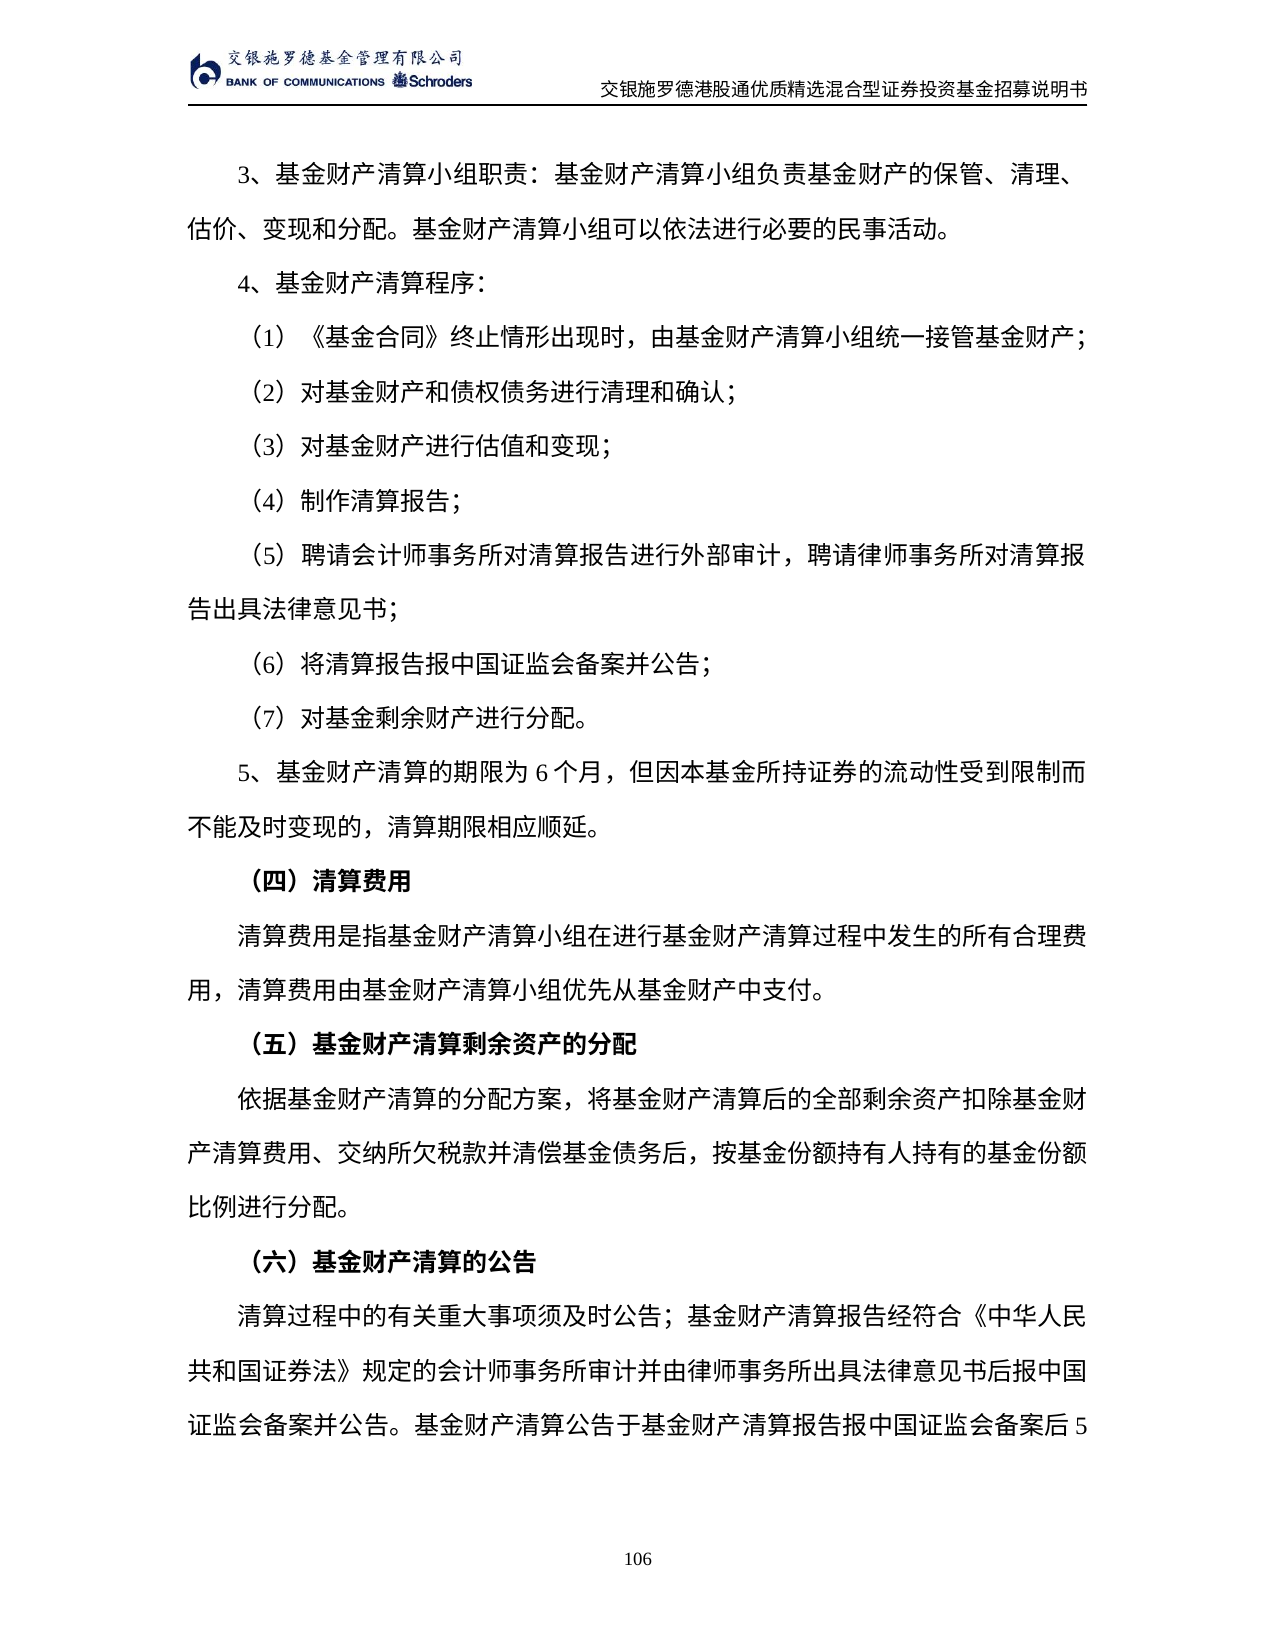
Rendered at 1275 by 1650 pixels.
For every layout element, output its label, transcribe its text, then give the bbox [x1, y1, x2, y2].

text （4）制作清算报告； [187, 481, 1087, 517]
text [187, 1297, 1087, 1442]
text （四）清算费用 [187, 862, 1087, 898]
text 清算费用是指基金财产清算小组在进行基金财产清算过程中发生的所有合理费用，清算费用由基金财产清算小组优先从基金财产中支付。 [187, 916, 1087, 1007]
text （3）对基金财产进行估值和变现； [187, 427, 1087, 463]
text （6）将清算报告报中国证监会备案并公告； [187, 644, 1087, 680]
text （2）对基金财产和债权债务进行清理和确认； [187, 372, 1087, 408]
text 3、基金财产清算小组职责：基金财产清算小组负责基金财产的保管、清理、估价、变现和分配。基金财产清算小组可以依法进行必要的民事活动。 [187, 155, 1087, 245]
picture [190, 50, 472, 89]
text （六）基金财产清算的公告 [187, 1242, 1087, 1278]
text （5）聘请会计师事务所对清算报告进行外部审计，聘请律师事务所对清算报告出具法律意见书； [187, 535, 1087, 626]
text 5、基金财产清算的期限为6个月，但因本基金所持证券的流动性受到限制而不能及时变现的，清算期限相应顺延。 [187, 753, 1087, 843]
text （五）基金财产清算剩余资产的分配 [187, 1025, 1087, 1061]
text （1）《基金合同》终止情形出现时，由基金财产清算小组统一接管基金财产； [187, 318, 1087, 354]
text 依据基金财产清算的分配方案，将基金财产清算后的全部剩余资产扣除基金财产清算费用、交纳所欠税款并清偿基金债务后，按基金份额持有人持有的基金份额比例进行分配。 [187, 1079, 1087, 1224]
text （7）对基金剩余财产进行分配。 [187, 698, 1087, 735]
text 4、基金财产清算程序： [187, 263, 1087, 300]
